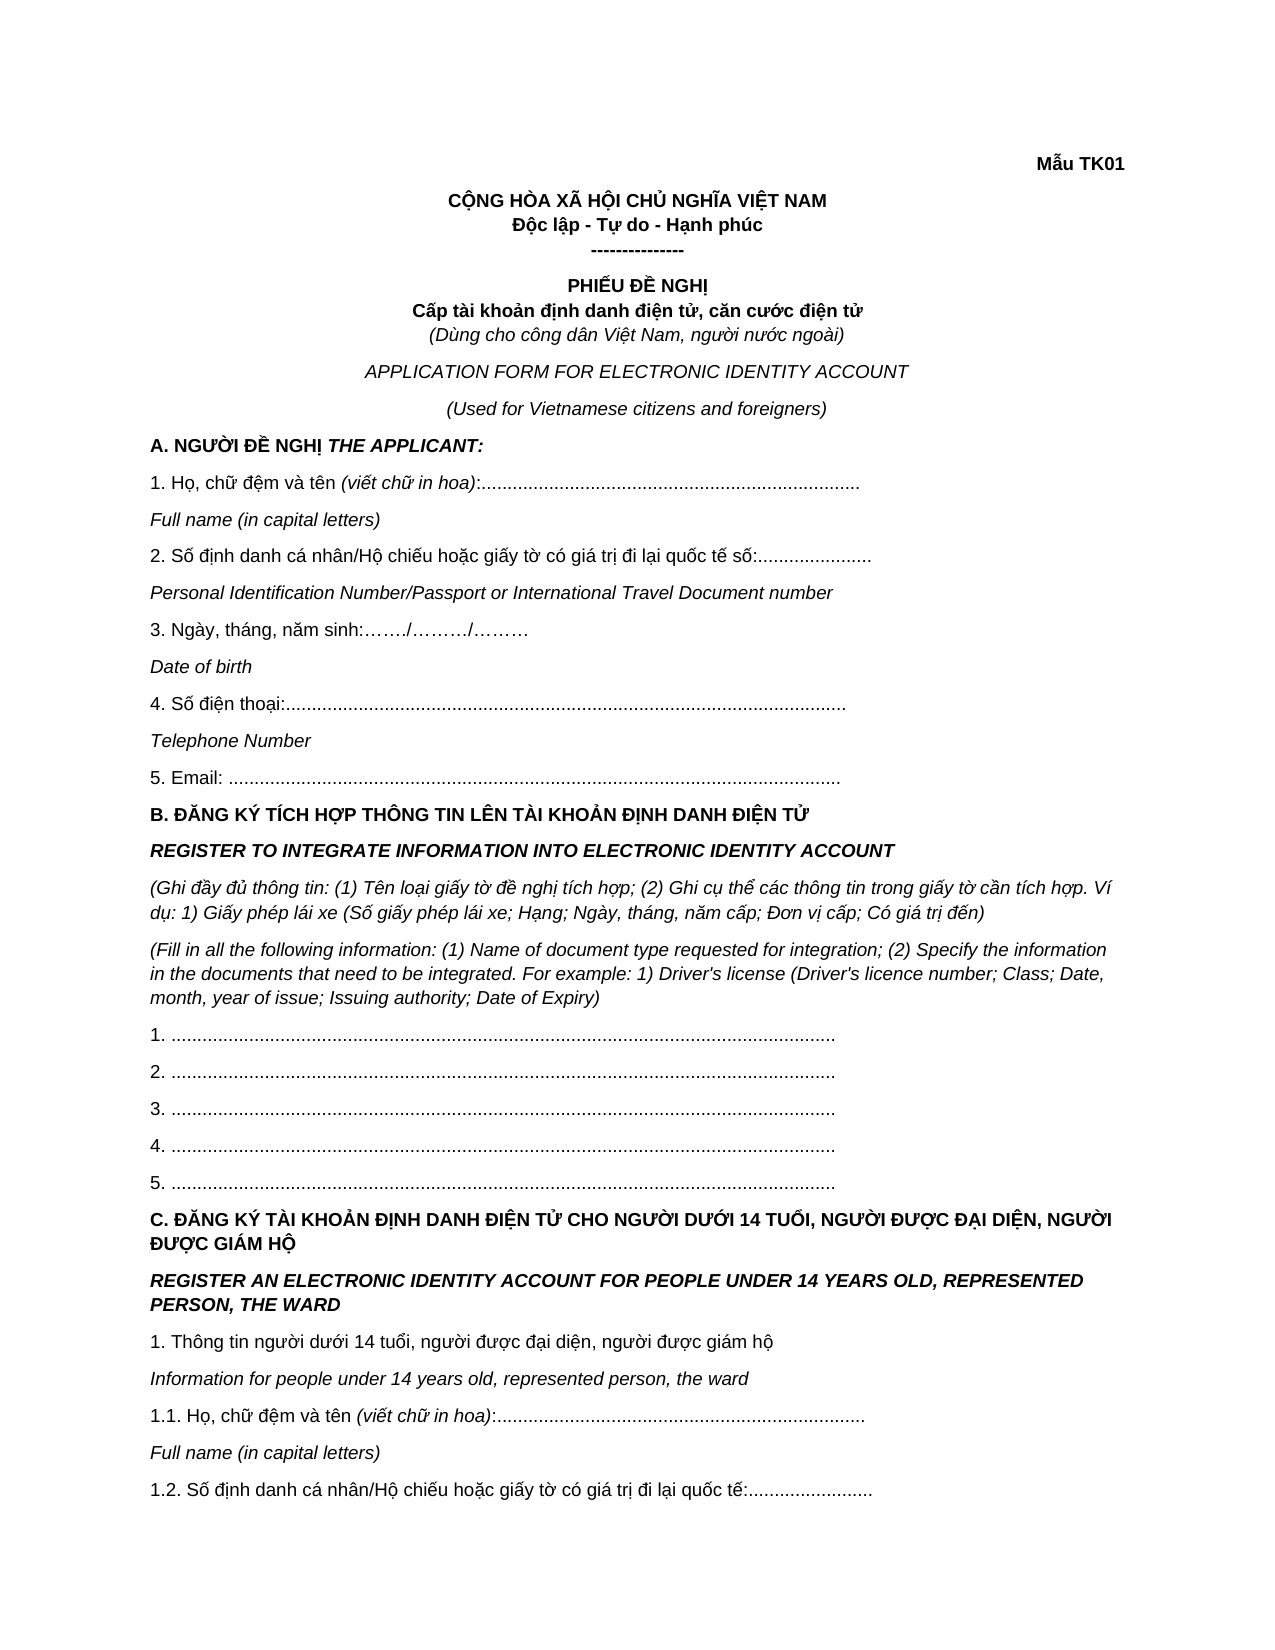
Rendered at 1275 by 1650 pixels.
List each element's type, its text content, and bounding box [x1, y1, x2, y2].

text Personal Identification Number/Passport or International Travel Document number [150, 579, 1125, 604]
text C. ĐĂNG KÝ TÀI KHOẢN ĐỊNH DANH ĐIỆN TỬ CHO NGƯỜI DƯỚI 14 TUỔI, NGƯỜI ĐƯỢC ĐẠI DIỆN, NGƯỜI ĐƯỢC GIÁM HỘ [150, 1206, 1125, 1254]
text A. NGƯỜI ĐỀ NGHỊ THE APPLICANT: [150, 432, 1125, 456]
text Information for people under 14 years old, represented person, the ward [150, 1365, 1125, 1389]
text CỘNG HÒA XÃ HỘI CHỦ NGHĨA VIỆT NAM Độc lập - Tự do - Hạnh phúc --------------- [150, 187, 1125, 260]
text REGISTER AN ELECTRONIC IDENTITY ACCOUNT FOR PEOPLE UNDER 14 YEARS OLD, REPRESENTED PERSON, THE WARD [150, 1267, 1125, 1316]
text Telephone Number [150, 727, 1125, 751]
text 1. Họ, chữ đệm và tên (viết chữ in hoa):......................................................................... [150, 469, 1125, 493]
text B. ĐĂNG KÝ TÍCH HỢP THÔNG TIN LÊN TÀI KHOẢN ĐỊNH DANH ĐIỆN TỬ [150, 801, 1125, 825]
text 1.1. Họ, chữ đệm và tên (viết chữ in hoa):....................................................................... [150, 1402, 1125, 1426]
text 1. Thông tin người dưới 14 tuổi, người được đại diện, người được giám hộ [150, 1328, 1125, 1352]
text Cấp tài khoản định danh điện tử, căn cước điện tử [150, 297, 1125, 321]
text (Dùng cho công dân Việt Nam, người nước ngoài) [150, 321, 1125, 346]
text 4. ................................................................................................................................ [150, 1132, 1125, 1156]
text 1.2. Số định danh cá nhân/Hộ chiếu hoặc giấy tờ có giá trị đi lại quốc tế:........................ [150, 1476, 1125, 1500]
text 5. ................................................................................................................................ [150, 1169, 1125, 1193]
text PHIẾU ĐỀ NGHỊ [150, 272, 1125, 297]
text 2. ................................................................................................................................ [150, 1058, 1125, 1082]
text (Used for Vietnamese citizens and foreigners) [150, 395, 1125, 419]
text 2. Số định danh cá nhân/Hộ chiếu hoặc giấy tờ có giá trị đi lại quốc tế số:...................... [150, 542, 1125, 567]
text REGISTER TO INTEGRATE INFORMATION INTO ELECTRONIC IDENTITY ACCOUNT [150, 837, 1125, 862]
text 3. Ngày, tháng, năm sinh:……./………/……… [150, 616, 1125, 641]
text 4. Số điện thoại:............................................................................................................ [150, 690, 1125, 714]
text Full name (in capital letters) [150, 1439, 1125, 1463]
text (Fill in all the following information: (1) Name of document type requested for integration; (2) Specify the information in the documents that need to be integrated. For example: 1) Driver's license (Driver's licence number; Class; Date, month, year of issue; Issuing authority; Date of Expiry) [150, 936, 1125, 1009]
text (Ghi đầy đủ thông tin: (1) Tên loại giấy tờ đề nghị tích hợp; (2) Ghi cụ thể các thông tin trong giấy tờ cần tích hợp. Ví dụ: 1) Giấy phép lái xe (Số giấy phép lái xe; Hạng; Ngày, tháng, năm cấp; Đơn vị cấp; Có giá trị đến) [150, 874, 1125, 923]
text 3. ................................................................................................................................ [150, 1095, 1125, 1119]
text Date of birth [150, 653, 1125, 677]
text Mẫu TK01 [150, 150, 1125, 174]
text 1. ................................................................................................................................ [150, 1021, 1125, 1046]
text 5. Email: ...................................................................................................................... [150, 764, 1125, 788]
text APPLICATION FORM FOR ELECTRONIC IDENTITY ACCOUNT [150, 358, 1125, 382]
text Full name (in capital letters) [150, 506, 1125, 530]
